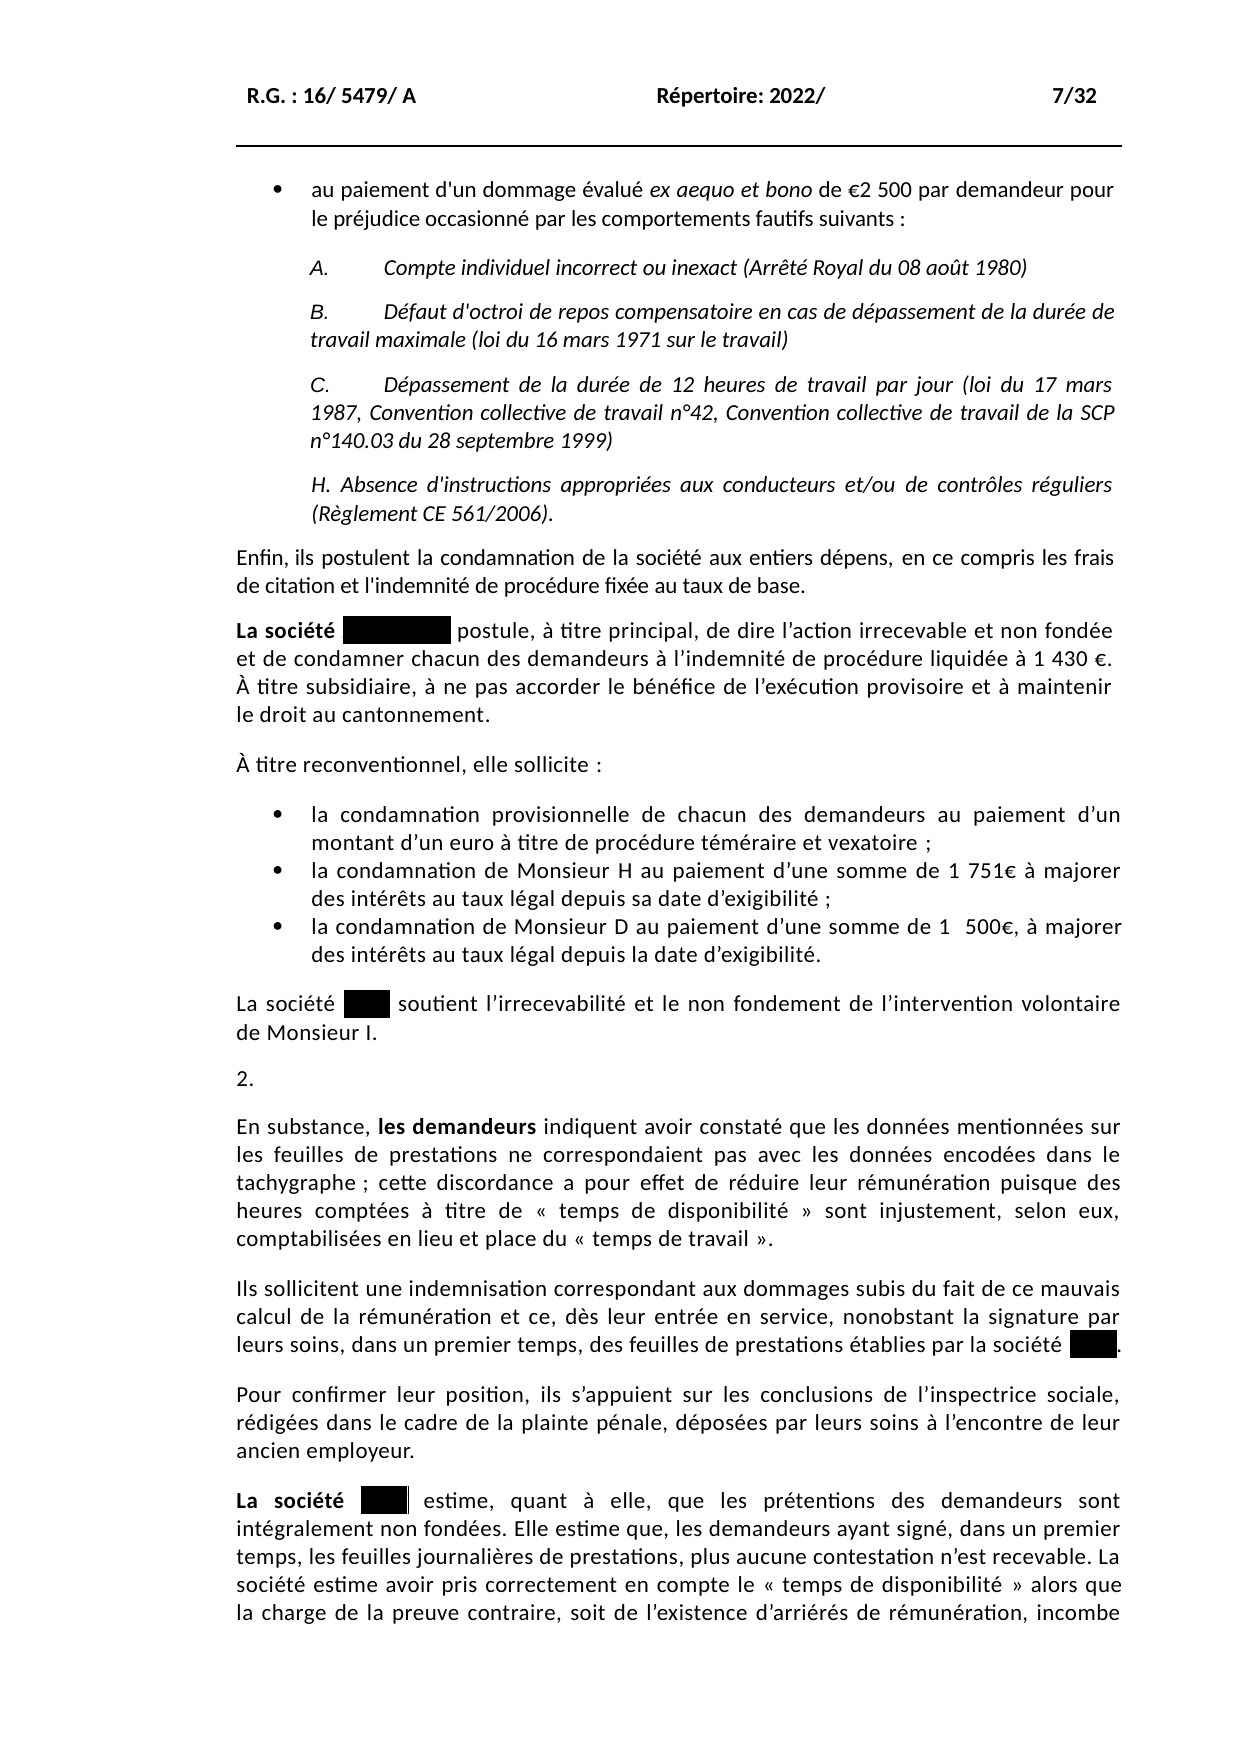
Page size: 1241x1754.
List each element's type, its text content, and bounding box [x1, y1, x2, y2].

text Ils sollicitent une indemnisation correspondant aux dommages subis du fait de ce mauvais calcul de la rémunération et ce, dès leur entrée en service, nonobstant la signature par leurs soins, dans un premier temps, des feuilles de prestations établies par la société JOST. [236, 1274, 1122, 1358]
text À titre reconventionnel, elle sollicite : [236, 750, 1122, 778]
list au paiement d'un dommage évalué ex aequo et bono de €2 500 par demandeur pour le préjudice occasionné par les comportements fautifs suivants : [274, 176, 1114, 232]
list Défaut d'octroi de repos compensatoire en cas de dépassement de la durée de travail maximale (loi du 16 mars 1971 sur le travail) [310, 297, 1114, 353]
list Compte individuel incorrect ou inexact (Arrêté Royal du 08 août 1980) [310, 253, 1122, 281]
list la condamnation de Monsieur H au paiement d’une somme de 1 751€ à majorer des intérêts au taux légal depuis sa date d’exigibilité ; [274, 856, 1122, 912]
text Enfin, ils postulent la condamnation de la société aux entiers dépens, en ce compris les frais de citation et l'indemnité de procédure fixée au taux de base. [236, 543, 1114, 599]
text La société JOST & Cie postule, à titre principal, de dire l’action irrecevable et non fondée et de condamner chacun des demandeurs à l’indemnité de procédure liquidée à 1 430 €. À titre subsidiaire, à ne pas accorder le bénéfice de l’exécution provisoire et à maintenir le droit au cantonnement. [236, 616, 1114, 728]
text En substance, les demandeurs indiquent avoir constaté que les données mentionnées sur les feuilles de prestations ne correspondaient pas avec les données encodées dans le tachygraphe ; cette discordance a pour effet de réduire leur rémunération puisque des heures comptées à titre de « temps de disponibilité » sont injustement, selon eux, comptabilisées en lieu et place du « temps de travail ». [236, 1112, 1122, 1252]
text La société JOST soutient l’irrecevabilité et le non fondement de l’intervention volontaire de Monsieur I. [236, 989, 1122, 1046]
list la condamnation de Monsieur D au paiement d’une somme de 1 500€, à majorer des intérêts au taux légal depuis la date d’exigibilité. [274, 912, 1122, 968]
text Pour confirmer leur position, ils s’appuient sur les conclusions de l’inspectrice sociale, rédigées dans le cadre de la plainte pénale, déposées par leurs soins à l’encontre de leur ancien employeur. [236, 1380, 1122, 1464]
list la condamnation provisionnelle de chacun des demandeurs au paiement d’un montant d’un euro à titre de procédure téméraire et vexatoire ; [274, 800, 1122, 856]
list H. Absence d'instructions appropriées aux conducteurs et/ou de contrôles réguliers (Règlement CE 561/2006). [311, 470, 1114, 527]
list Dépassement de la durée de 12 heures de travail par jour (loi du 17 mars 1987, Convention collective de travail n°42, Convention collective de travail de la SCP n°140.03 du 28 septembre 1999) [310, 370, 1114, 454]
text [236, 1486, 1122, 1626]
text 2. [236, 1067, 1122, 1091]
